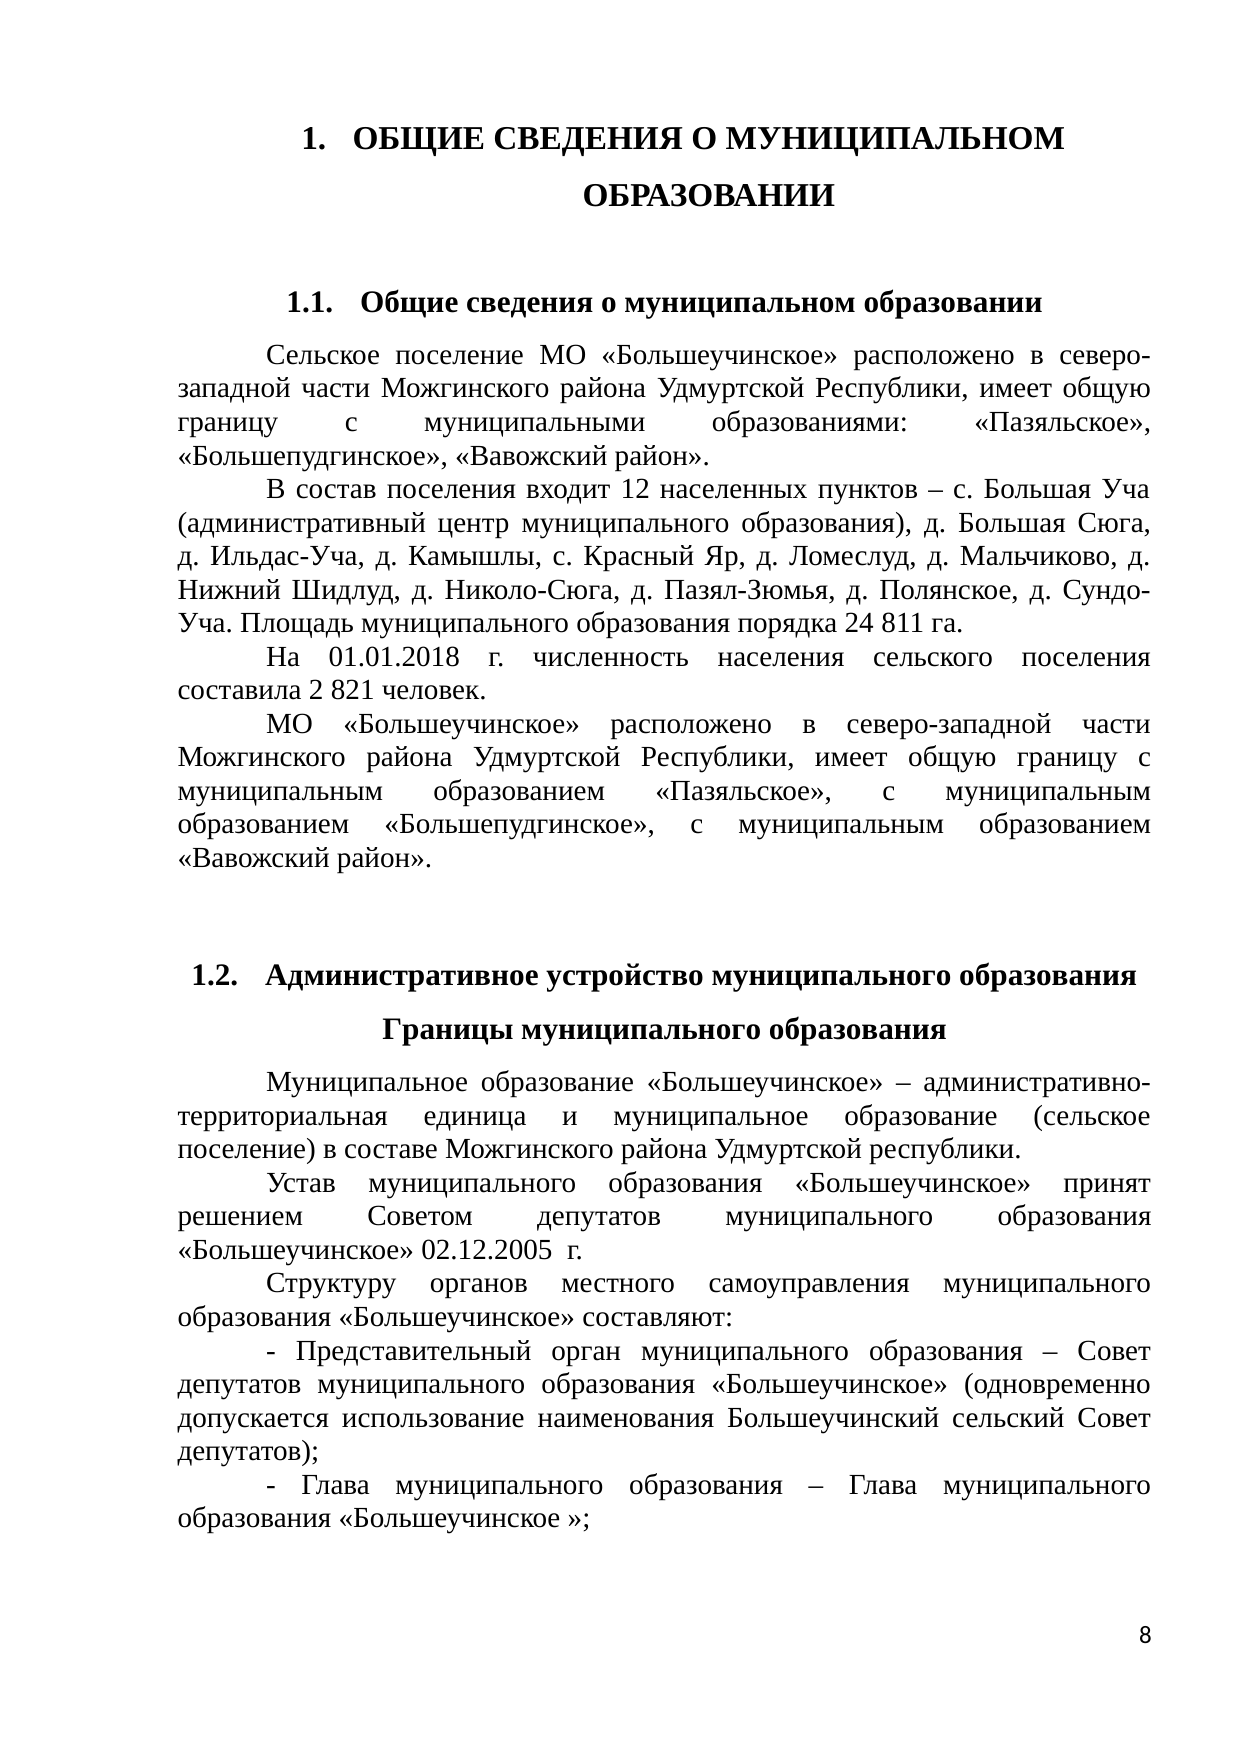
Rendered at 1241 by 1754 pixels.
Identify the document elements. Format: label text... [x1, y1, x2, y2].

subtitle Общие сведения о муниципальном образовании [177, 283, 1152, 319]
subtitle ОБЩИЕ СВЕДЕНИЯ О МУНИЦИПАЛЬНОМ ОБРАЗОВАНИИ [215, 118, 1152, 214]
text - Глава муниципального образования – Глава муниципального образования «Большеучинское »; [177, 1467, 1152, 1534]
text Устав муниципального образования «Большеучинское» принят решением Советом депутатов муниципального образования «Большеучинское» 02.12.2005 г. [177, 1165, 1152, 1266]
text Сельское поселение МО «Большеучинское» расположено в северо-западной части Можгинского района Удмуртской Республики, имеет общую границу с муниципальными образованиями: «Пазяльское», «Большепудгинское», «Вавожский район». [177, 337, 1152, 471]
text Муниципальное образование «Большеучинское» – административно-территориальная единица и муниципальное образование (сельское поселение) в составе Можгинского района Удмуртской республики. [177, 1064, 1152, 1165]
text На 01.01.2018 г. численность населения сельского поселения составила 2 821 человек. [177, 639, 1152, 706]
text В состав поселения входит 12 населенных пунктов – с. Большая Уча (административный центр муниципального образования), д. Большая Сюга, д. Ильдас-Уча, д. Камышлы, с. Красный Яр, д. Ломеслуд, д. Мальчиково, д. Нижний Шидлуд, д. Николо-Сюга, д. Пазял-Зюмья, д. Полянское, д. Сундо-Уча. Площадь муниципального образования порядка . [177, 471, 1152, 639]
text МО «Большеучинское» расположено в северо-западной части Можгинского района Удмуртской Республики, имеет общую границу с муниципальным образованием «Пазяльское», с муниципальным образованием «Большепудгинское», с муниципальным образованием «Вавожский район». [177, 706, 1152, 874]
text Структуру органов местного самоуправления муниципального образования «Большеучинское» составляют: [177, 1266, 1152, 1333]
text - Представительный орган муниципального образования – Совет депутатов муниципального образования «Большеучинское» (одновременно допускается использование наименования Большеучинский сельский Совет депутатов); [177, 1333, 1152, 1467]
subtitle Административное устройство муниципального образования Границы муниципального образования [177, 957, 1152, 1046]
